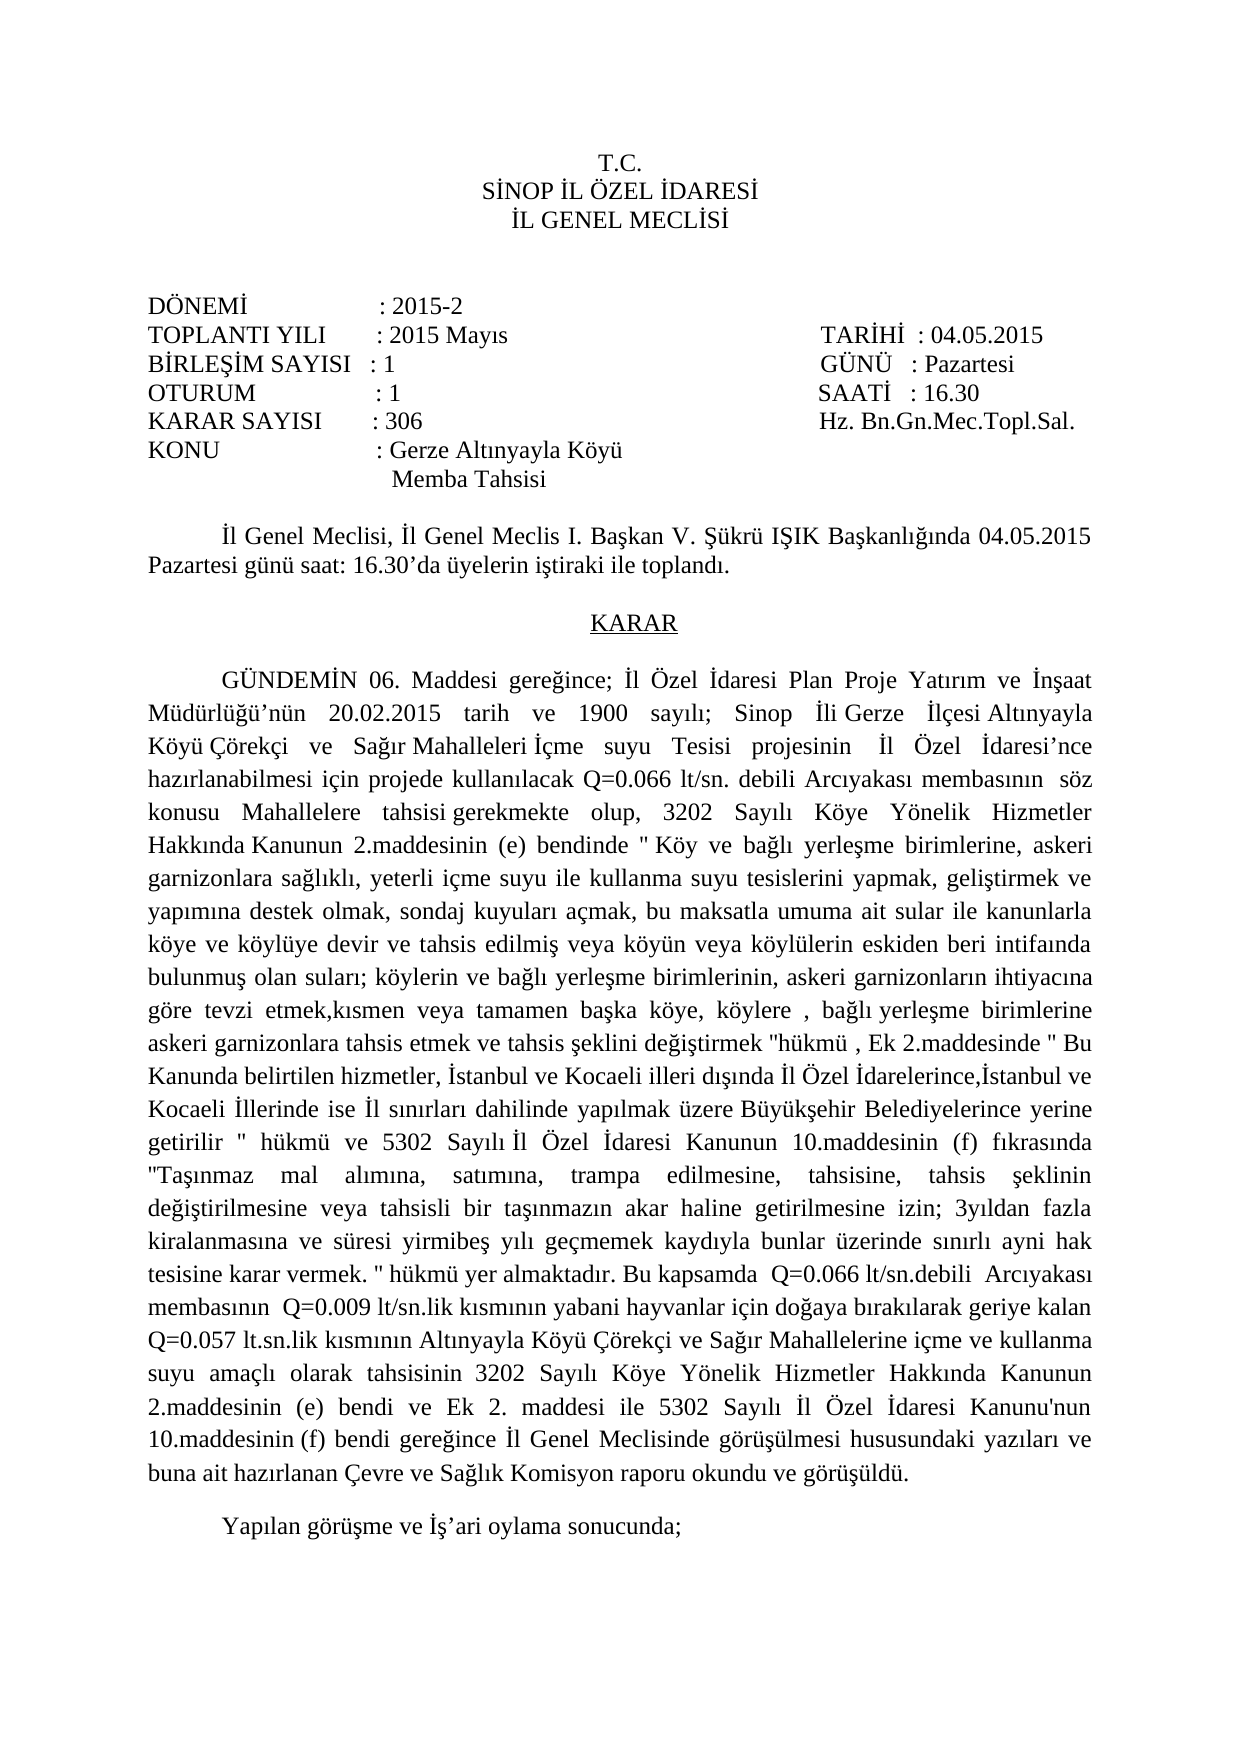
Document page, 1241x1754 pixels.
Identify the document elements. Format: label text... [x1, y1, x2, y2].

text KONU : Gerze Altınyayla Köyü Memba Tahsisi [148, 435, 1093, 493]
text SİNOP İL ÖZEL İDARESİ [148, 176, 1093, 205]
text T.C. [148, 148, 1093, 176]
text DÖNEMİ : 2015-2 [148, 291, 1093, 320]
text TOPLANTI YILI : 2015 Mayıs TARİHİ : 04.05.2015 [148, 320, 1093, 349]
text İL GENEL MECLİSİ [148, 205, 1093, 234]
text Yapılan görüşme ve İş’ari oylama sonucunda; [148, 1511, 1093, 1540]
text OTURUM : 1 SAATİ : 16.30 [148, 378, 1093, 406]
text İl Genel Meclisi, İl Genel Meclis I. Başkan V. Şükrü IŞIK Başkanlığında 04.05.2015 Pazartesi günü saat: 16.30’da üyelerin iştiraki ile toplandı. [148, 521, 1093, 579]
text GÜNDEMİN 06. Maddesi gereğince; İl Özel İdaresi Plan Proje Yatırım ve İnşaat Müdürlüğü’nün 20.02.2015 tarih ve 1900 sayılı; Sinop İli Gerze İlçesi Altınyayla Köyü Çörekçi ve Sağır Mahalleleri İçme suyu Tesisi projesinin İl Özel İdaresi’nce hazırlanabilmesi için projede kullanılacak Q=0.066 lt/sn. debili Arcıyakası membasının söz konusu Mahallelere tahsisi gerekmekte olup, 3202 Sayılı Köye Yönelik Hizmetler Hakkında Kanunun 2.maddesinin (e) bendinde '' Köy ve bağlı yerleşme birimlerine, askeri garnizonlara sağlıklı, yeterli içme suyu ile kullanma suyu tesislerini yapmak, geliştirmek ve yapımına destek olmak, sondaj kuyuları açmak, bu maksatla umuma ait sular ile kanunlarla köye ve köylüye devir ve tahsis edilmiş veya köyün veya köylülerin eskiden beri intifaında bulunmuş olan suları; köylerin ve bağlı yerleşme birimlerinin, askeri garnizonların ihtiyacına göre tevzi etmek,kısmen veya tamamen başka köye, köylere , bağlı yerleşme birimlerine askeri garnizonlara tahsis etmek ve tahsis şeklini değiştirmek ''hükmü , Ek 2.maddesinde '' Bu Kanunda belirtilen hizmetler, İstanbul ve Kocaeli illeri dışında İl Özel İdarelerince,İstanbul ve Kocaeli İllerinde ise İl sınırları dahilinde yapılmak üzere Büyükşehir Belediyelerince yerine getirilir '' hükmü ve 5302 Sayılı İl Özel İdaresi Kanunun 10.maddesinin (f) fıkrasında ''Taşınmaz mal alımına, satımına, trampa edilmesine, tahsisine, tahsis şeklinin değiştirilmesine veya tahsisli bir taşınmazın akar haline getirilmesine izin; 3yıldan fazla kiralanmasına ve süresi yirmibeş yılı geçmemek kaydıyla bunlar üzerinde sınırlı ayni hak tesisine karar vermek. '' hükmü yer almaktadır. Bu kapsamda Q=0.066 lt/sn.debili Arcıyakası membasının Q=0.009 lt/sn.lik kısmının yabani hayvanlar için doğaya bırakılarak geriye kalan Q=0.057 lt.sn.lik kısmının Altınyayla Köyü Çörekçi ve Sağır Mahallelerine içme ve kullanma suyu amaçlı olarak tahsisinin 3202 Sayılı Köye Yönelik Hizmetler Hakkında Kanunun 2.maddesinin (e) bendi ve Ek 2. maddesi ile 5302 Sayılı İl Özel İdaresi Kanunu'nun 10.maddesinin (f) bendi gereğince İl Genel Meclisinde görüşülmesi hususundaki yazıları ve buna ait hazırlanan Çevre ve Sağlık Komisyon raporu okundu ve görüşüldü. [148, 665, 1093, 1486]
text BİRLEŞİM SAYISI : 1 GÜNÜ : Pazartesi [148, 349, 1093, 378]
text KARAR SAYISI : 306 Hz. Bn.Gn.Mec.Topl.Sal. [148, 406, 1093, 435]
text KARAR [516, 608, 1093, 636]
